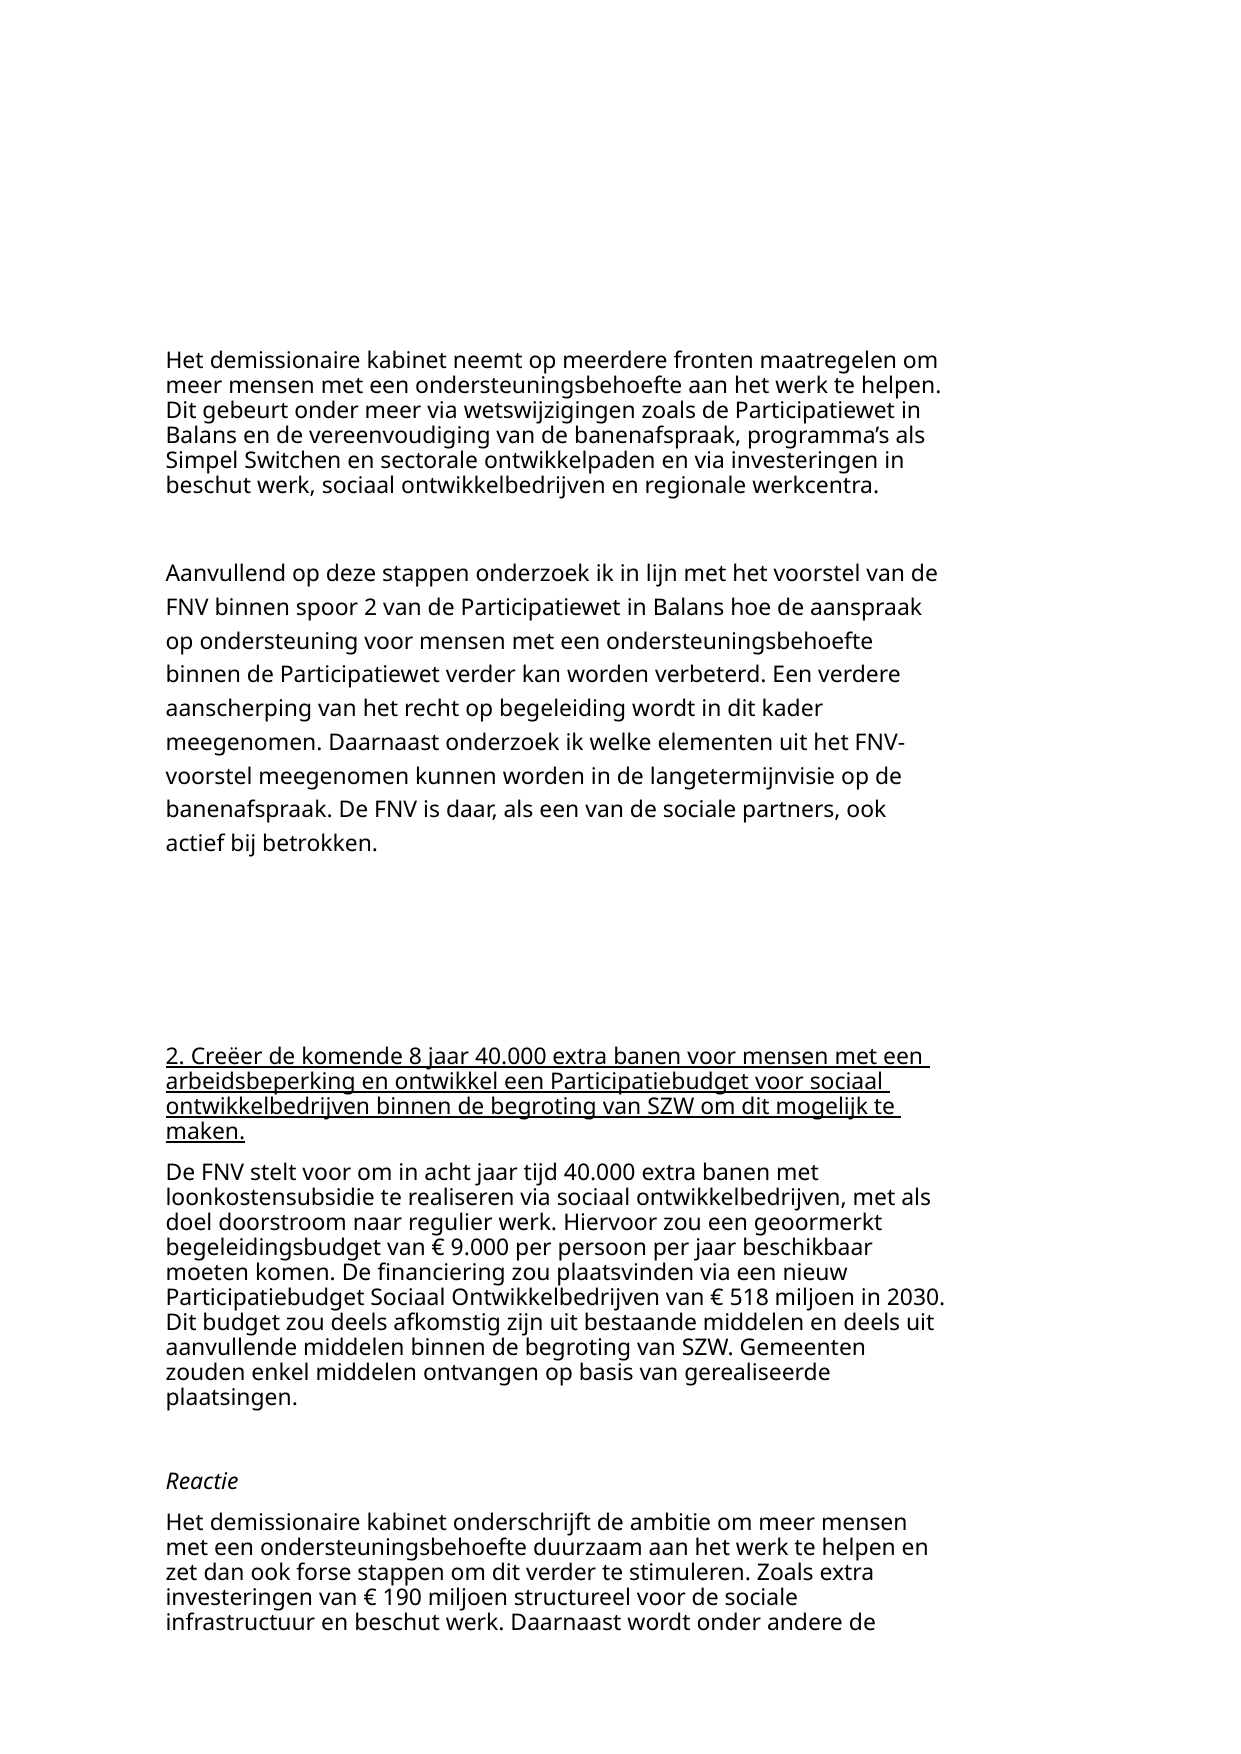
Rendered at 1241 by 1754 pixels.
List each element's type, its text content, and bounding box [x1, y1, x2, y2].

text Aanvullend op deze stappen onderzoek ik in lijn met het voorstel van de FNV binnen spoor 2 van de Participatiewet in Balans hoe de aanspraak op ondersteuning voor mensen met een ondersteuningsbehoefte binnen de Participatiewet verder kan worden verbeterd. Een verdere aanscherping van het recht op begeleiding wordt in dit kader meegenomen. Daarnaast onderzoek ik welke elementen uit het FNV-voorstel meegenomen kunnen worden in de langetermijnvisie op de banenafspraak. De FNV is daar, als een van de sociale partners, ook actief bij betrokken. [165, 557, 951, 858]
text Reactie [165, 1469, 951, 1494]
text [165, 1511, 951, 1636]
text 2. Creëer de komende 8 jaar 40.000 extra banen voor mensen met een arbeidsbeperking en ontwikkel een Participatiebudget voor sociaal ontwikkelbedrijven binnen de begroting van SZW om dit mogelijk te maken. [165, 1044, 951, 1144]
text Het demissionaire kabinet neemt op meerdere fronten maatregelen om meer mensen met een ondersteuningsbehoefte aan het werk te helpen. Dit gebeurt onder meer via wetswijzigingen zoals de Participatiewet in Balans en de vereenvoudiging van de banenafspraak, programma’s als Simpel Switchen en sectorale ontwikkelpaden en via investeringen in beschut werk, sociaal ontwikkelbedrijven en regionale werkcentra. [165, 349, 951, 499]
text De FNV stelt voor om in acht jaar tijd 40.000 extra banen met loonkostensubsidie te realiseren via sociaal ontwikkelbedrijven, met als doel doorstroom naar regulier werk. Hiervoor zou een geoormerkt begeleidingsbudget van € 9.000 per persoon per jaar beschikbaar moeten komen. De financiering zou plaatsvinden via een nieuw Participatiebudget Sociaal Ontwikkelbedrijven van € 518 miljoen in 2030. Dit budget zou deels afkomstig zijn uit bestaande middelen en deels uit aanvullende middelen binnen de begroting van SZW. Gemeenten zouden enkel middelen ontvangen op basis van gerealiseerde plaatsingen. [165, 1161, 951, 1411]
